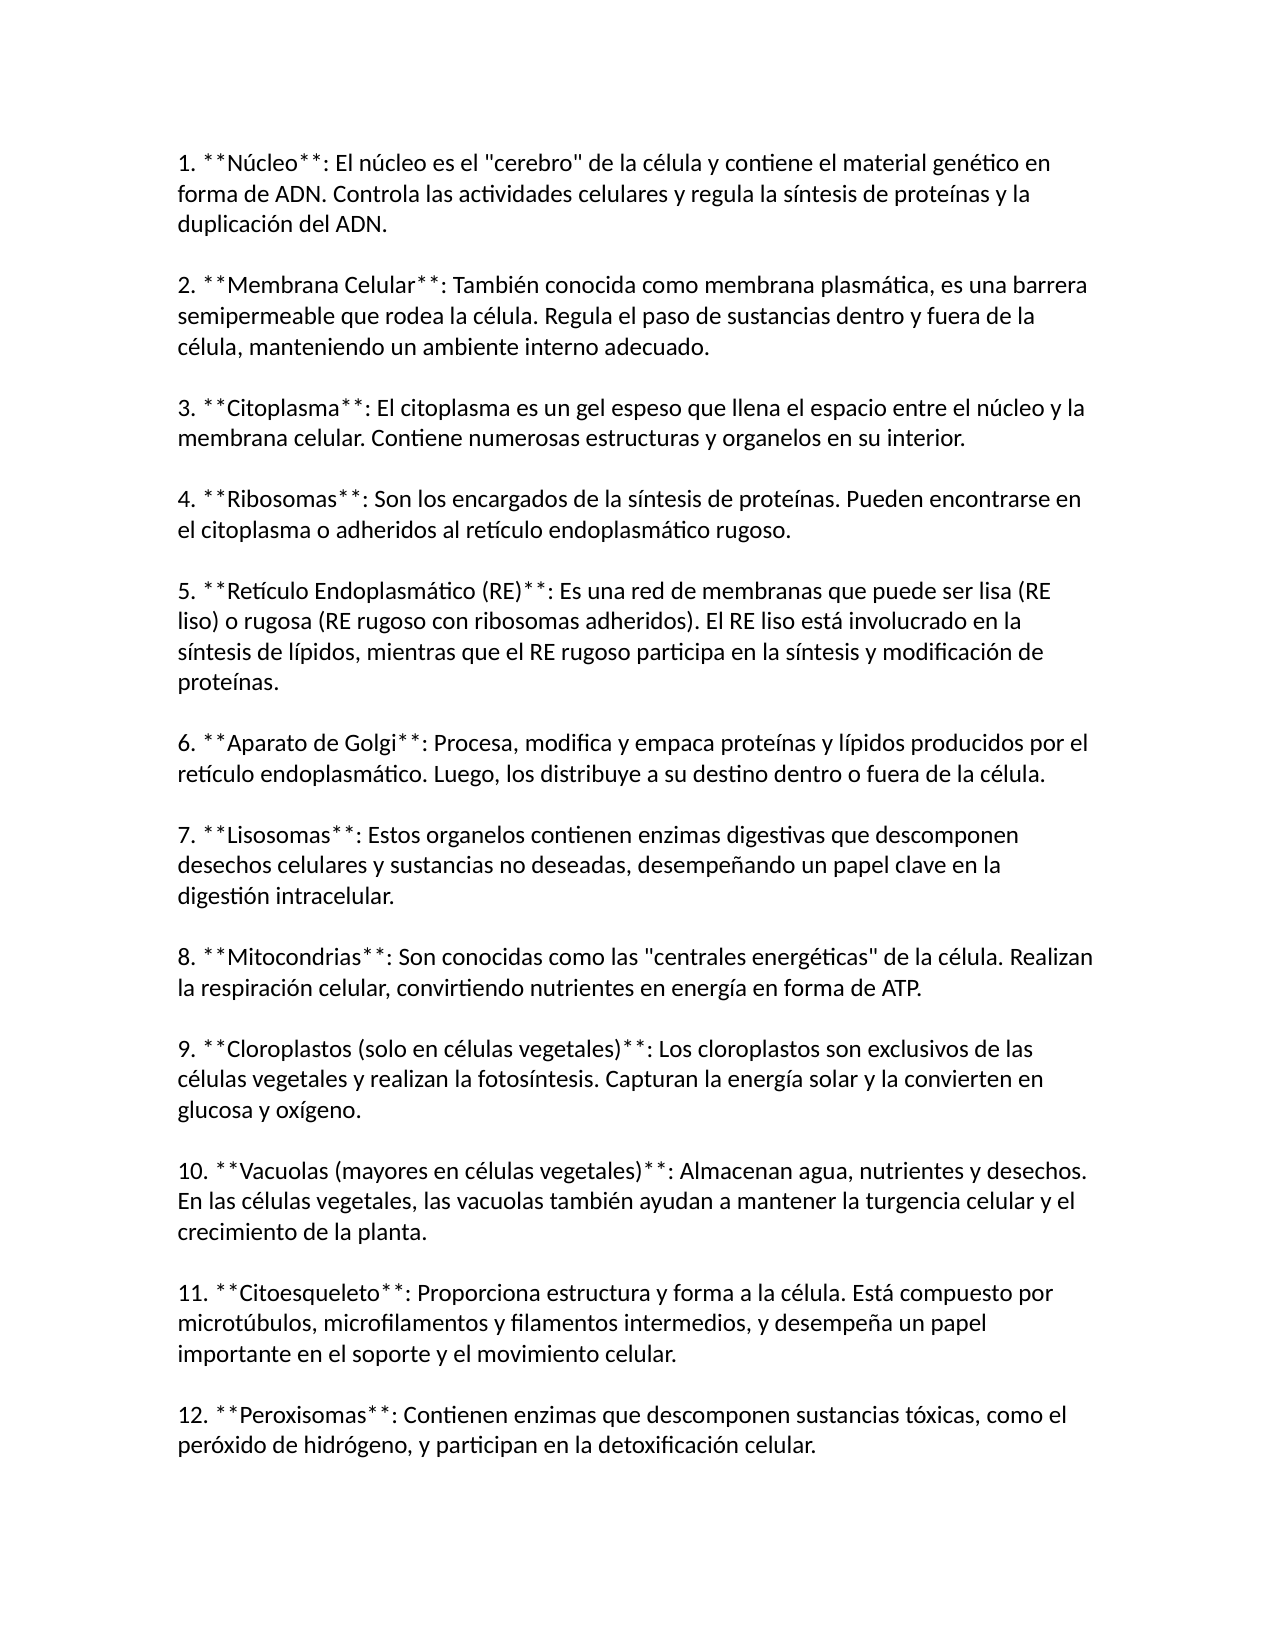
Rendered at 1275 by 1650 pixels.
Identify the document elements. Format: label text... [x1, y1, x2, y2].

text 7. **Lisosomas**: Estos organelos contienen enzimas digestivas que descomponen desechos celulares y sustancias no deseadas, desempeñando un papel clave en la digestión intracelular. [177, 819, 1098, 911]
text 11. **Citoesqueleto**: Proporciona estructura y forma a la célula. Está compuesto por microtúbulos, microfilamentos y filamentos intermedios, y desempeña un papel importante en el soporte y el movimiento celular. [177, 1277, 1098, 1368]
text 4. **Ribosomas**: Son los encargados de la síntesis de proteínas. Pueden encontrarse en el citoplasma o adheridos al retículo endoplasmático rugoso. [177, 483, 1098, 544]
text 1. **Núcleo**: El núcleo es el "cerebro" de la célula y contiene el material genético en forma de ADN. Controla las actividades celulares y regula la síntesis de proteínas y la duplicación del ADN. [177, 148, 1098, 239]
text 6. **Aparato de Golgi**: Procesa, modifica y empaca proteínas y lípidos producidos por el retículo endoplasmático. Luego, los distribuye a su destino dentro o fuera de la célula. [177, 727, 1098, 788]
text 9. **Cloroplastos (solo en células vegetales)**: Los cloroplastos son exclusivos de las células vegetales y realizan la fotosíntesis. Capturan la energía solar y la convierten en glucosa y oxígeno. [177, 1033, 1098, 1124]
text 5. **Retículo Endoplasmático (RE)**: Es una red de membranas que puede ser lisa (RE liso) o rugosa (RE rugoso con ribosomas adheridos). El RE liso está involucrado en la síntesis de lípidos, mientras que el RE rugoso participa en la síntesis y modificación de proteínas. [177, 575, 1098, 697]
text 3. **Citoplasma**: El citoplasma es un gel espeso que llena el espacio entre el núcleo y la membrana celular. Contiene numerosas estructuras y organelos en su interior. [177, 392, 1098, 453]
text 2. **Membrana Celular**: También conocida como membrana plasmática, es una barrera semipermeable que rodea la célula. Regula el paso de sustancias dentro y fuera de la célula, manteniendo un ambiente interno adecuado. [177, 270, 1098, 361]
text 8. **Mitocondrias**: Son conocidas como las "centrales energéticas" de la célula. Realizan la respiración celular, convirtiendo nutrientes en energía en forma de ATP. [177, 941, 1098, 1002]
text 12. **Peroxisomas**: Contienen enzimas que descomponen sustancias tóxicas, como el peróxido de hidrógeno, y participan en la detoxificación celular. [177, 1399, 1098, 1460]
text 10. **Vacuolas (mayores en células vegetales)**: Almacenan agua, nutrientes y desechos. En las células vegetales, las vacuolas también ayudan a mantener la turgencia celular y el crecimiento de la planta. [177, 1155, 1098, 1246]
